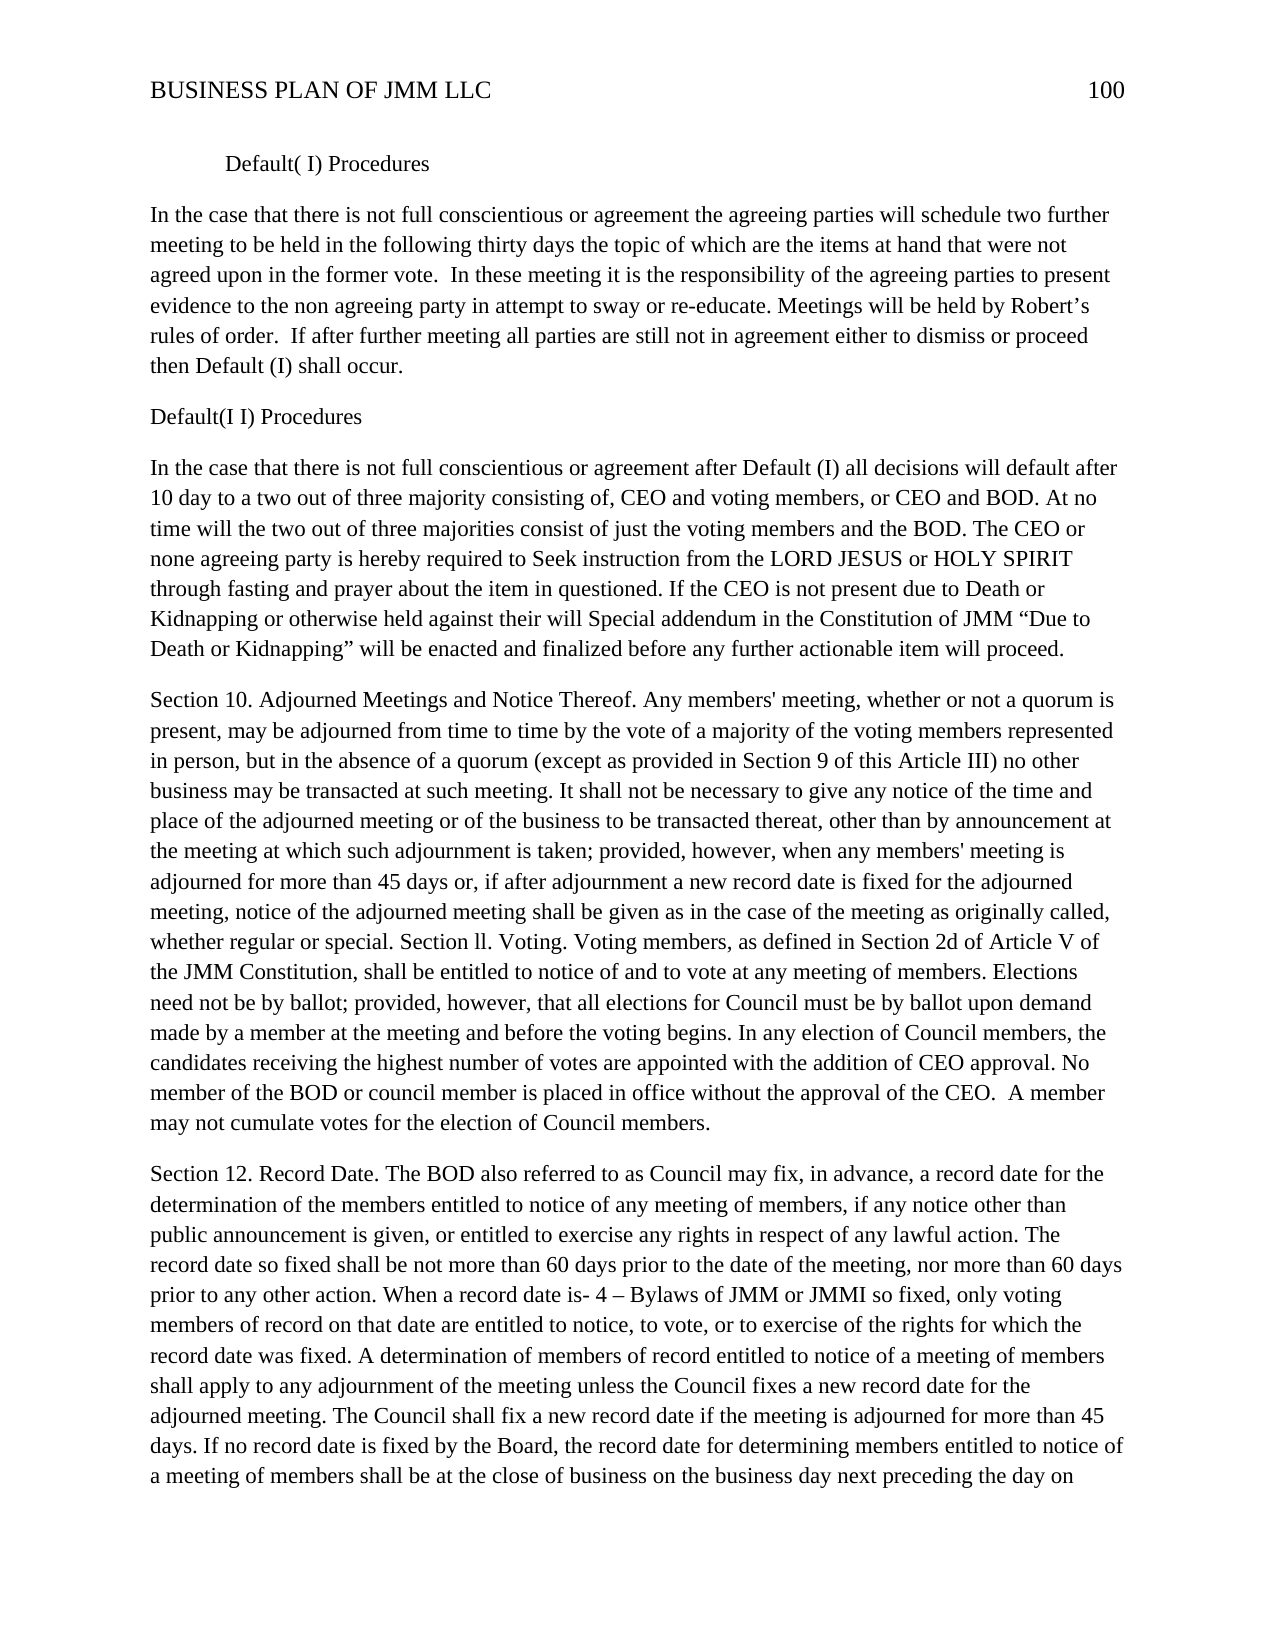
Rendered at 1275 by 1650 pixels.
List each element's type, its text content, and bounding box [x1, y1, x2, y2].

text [150, 1160, 1125, 1489]
text Section 10. Adjourned Meetings and Notice Thereof. Any members' meeting, whether or not a quorum is present, may be adjourned from time to time by the vote of a majority of the voting members represented in person, but in the absence of a quorum (except as provided in Section 9 of this Article III) no other business may be transacted at such meeting. It shall not be necessary to give any notice of the time and place of the adjourned meeting or of the business to be transacted thereat, other than by announcement at the meeting at which such adjournment is taken; provided, however, when any members' meeting is adjourned for more than 45 days or, if after adjournment a new record date is fixed for the adjourned meeting, notice of the adjourned meeting shall be given as in the case of the meeting as originally called, whether regular or special. Section ll. Voting. Voting members, as defined in Section 2d of Article V of the JMM Constitution, shall be entitled to notice of and to vote at any meeting of members. Elections need not be by ballot; provided, however, that all elections for Council must be by ballot upon demand made by a member at the meeting and before the voting begins. In any election of Council members, the candidates receiving the highest number of votes are appointed with the addition of CEO approval. No member of the BOD or council member is placed in office without the approval of the CEO. A member may not cumulate votes for the election of Council members. [150, 686, 1125, 1136]
text Default( I) Procedures [150, 150, 1125, 176]
text In the case that there is not full conscientious or agreement the agreeing parties will schedule two further meeting to be held in the following thirty days the topic of which are the items at hand that were not agreed upon in the former vote. In these meeting it is the responsibility of the agreeing parties to present evidence to the non agreeing party in attempt to sway or re-educate. Meetings will be held by Robert’s rules of order. If after further meeting all parties are still not in agreement either to dismiss or proceed then Default (I) shall occur. [150, 201, 1125, 378]
text In the case that there is not full conscientious or agreement after Default (I) all decisions will default after 10 day to a two out of three majority consisting of, CEO and voting members, or CEO and BOD. At no time will the two out of three majorities consist of just the voting members and the BOD. The CEO or none agreeing party is hereby required to Seek instruction from the LORD JESUS or HOLY SPIRIT through fasting and prayer about the item in questioned. If the CEO is not present due to Death or Kidnapping or otherwise held against their will Special addendum in the Constitution of JMM “Due to Death or Kidnapping” will be enacted and finalized before any further actionable item will proceed. [150, 454, 1125, 662]
text Default(I I) Procedures [150, 403, 1125, 429]
